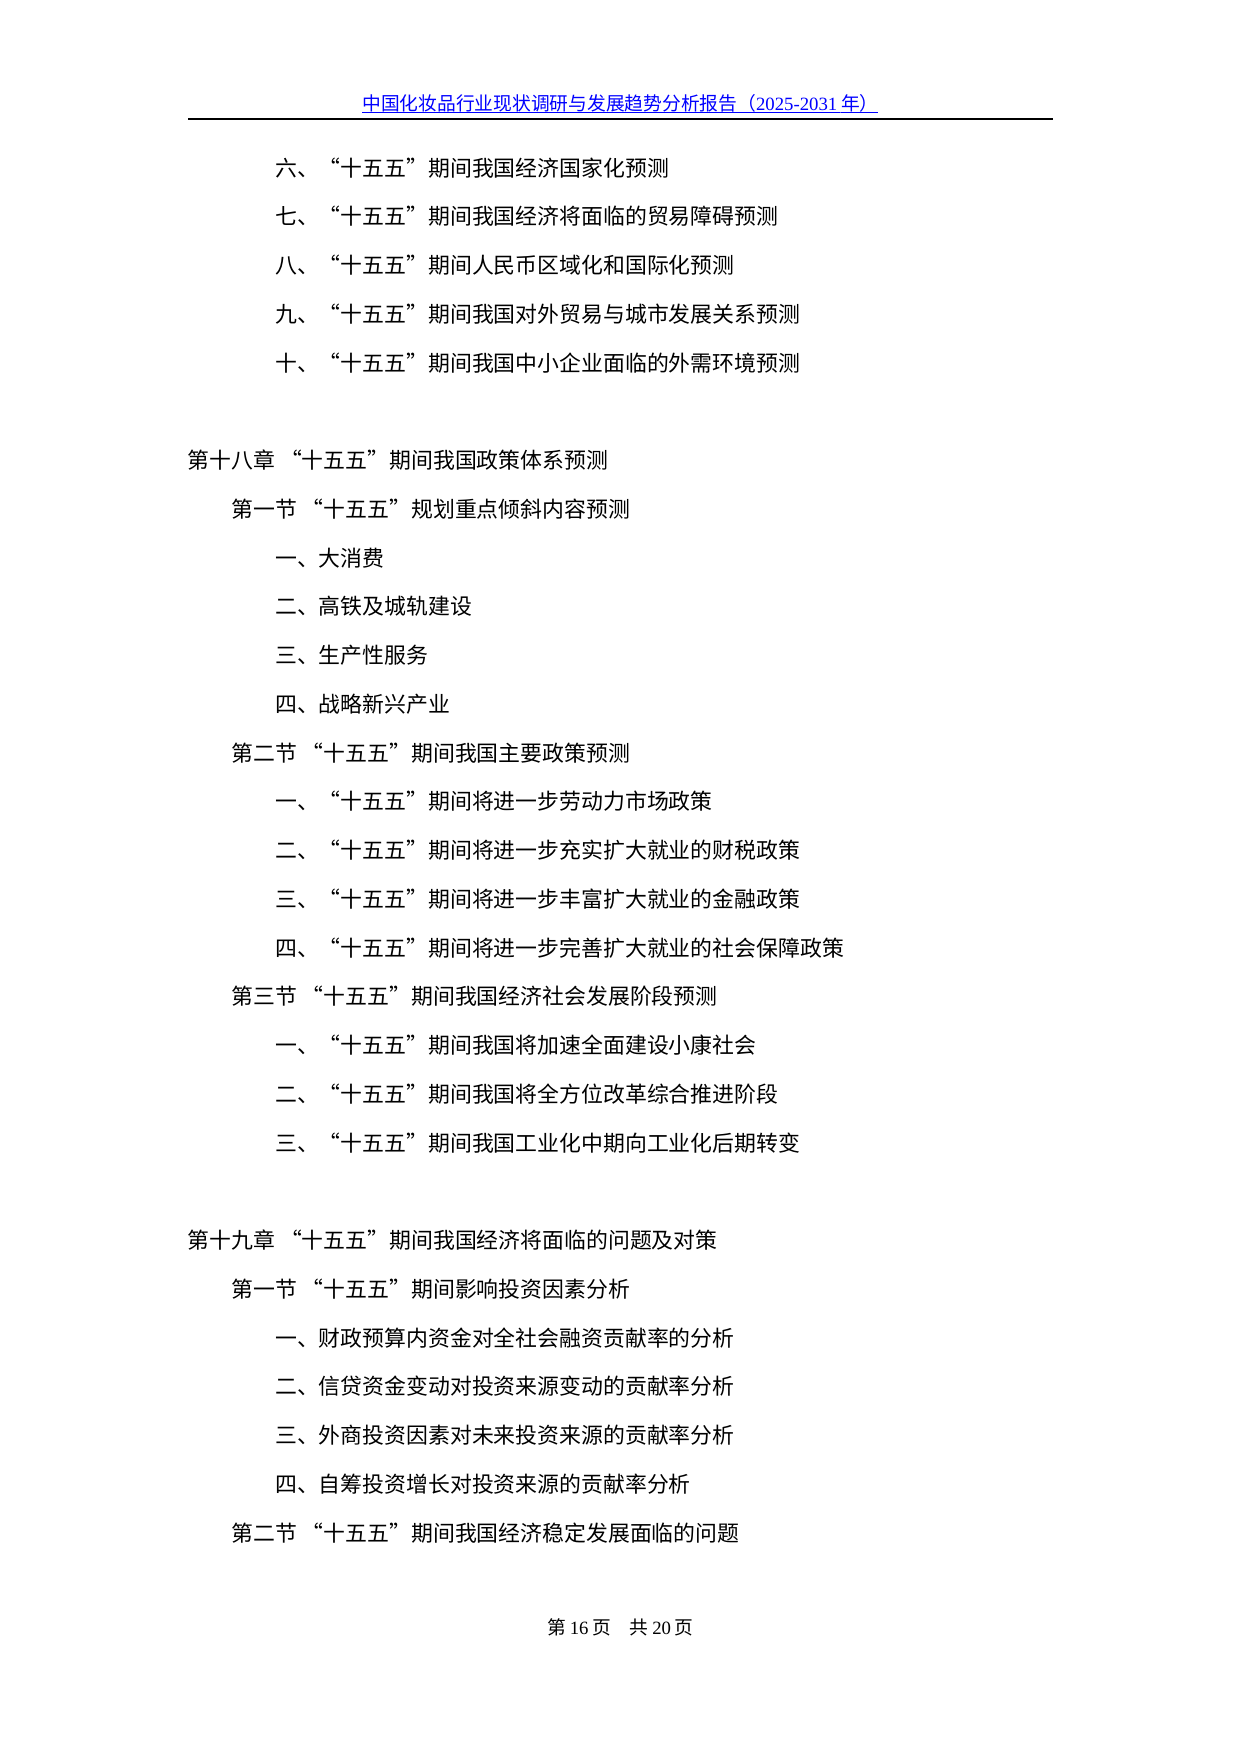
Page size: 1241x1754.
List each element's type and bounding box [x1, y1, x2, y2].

text [187, 150, 1053, 1548]
